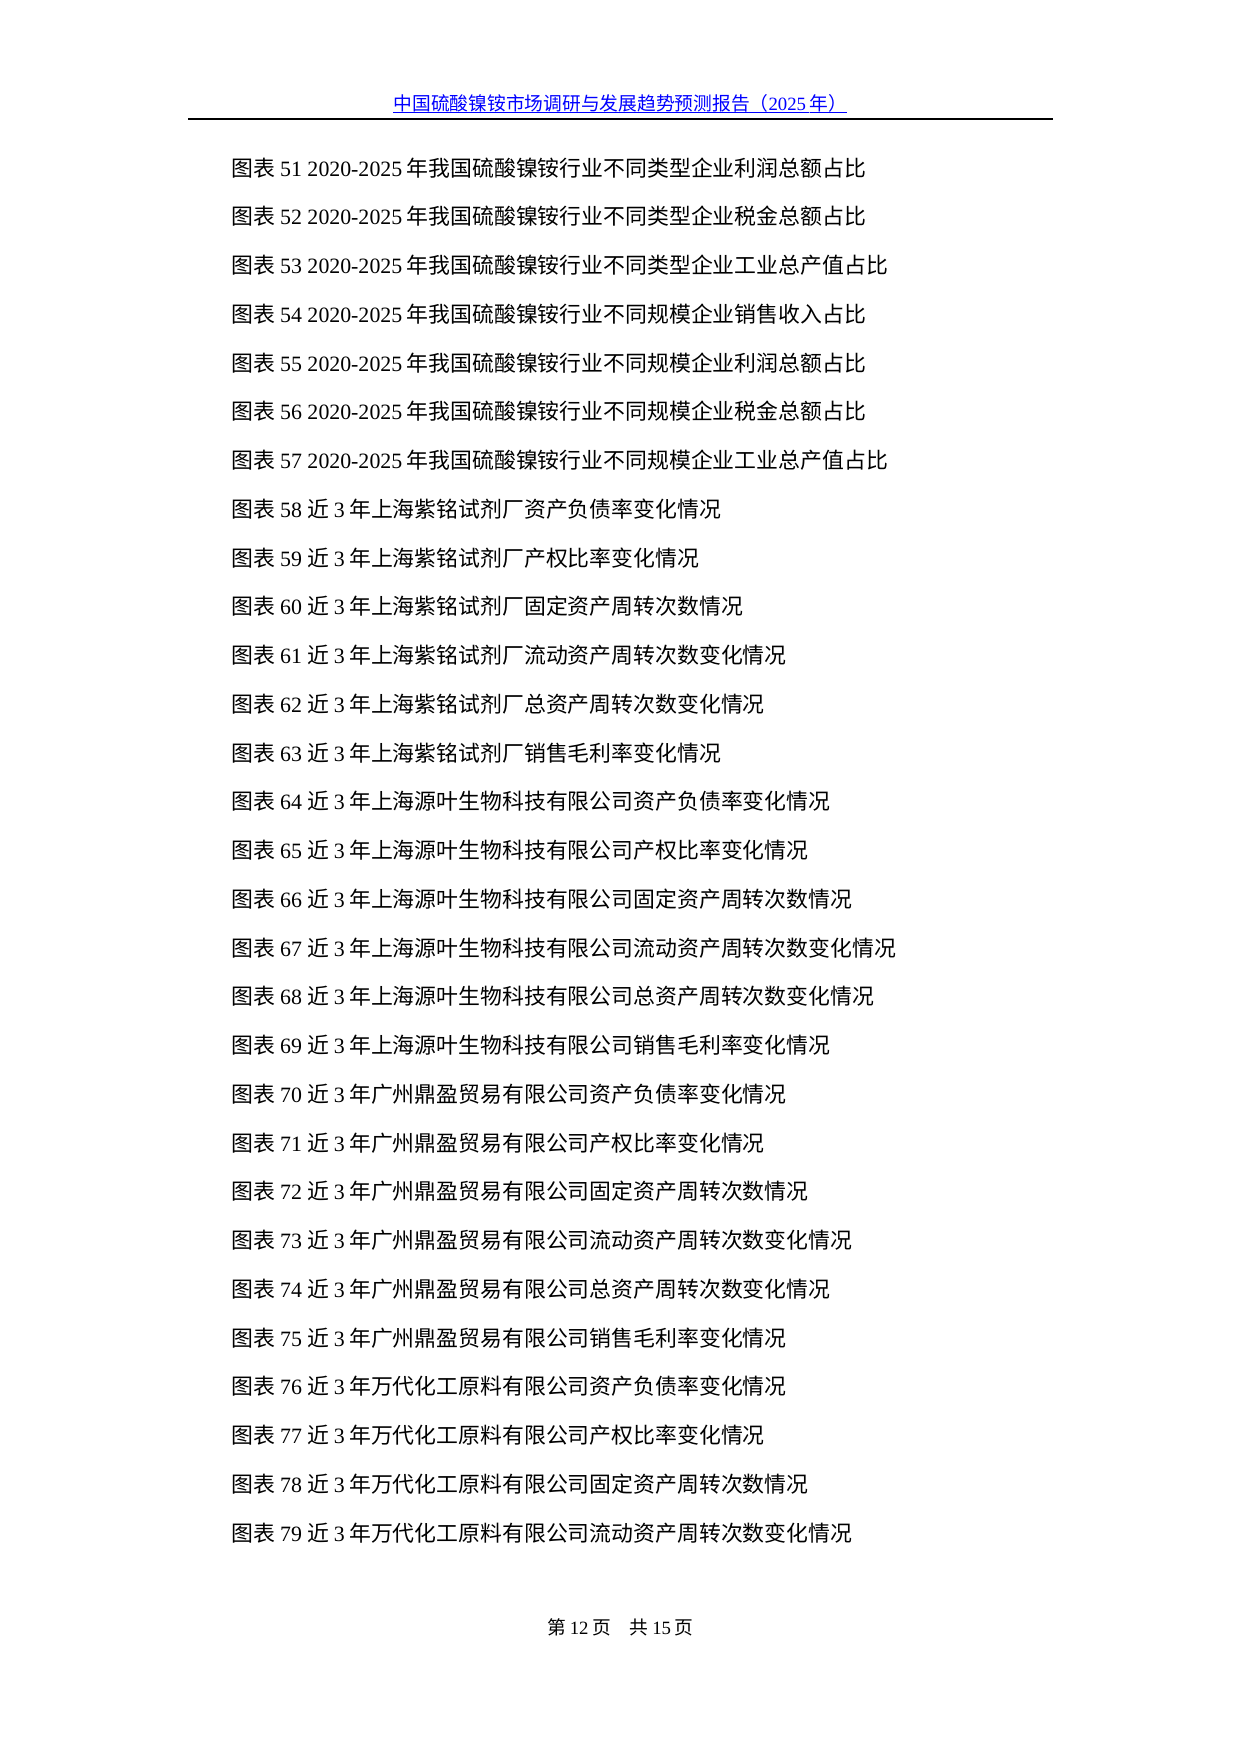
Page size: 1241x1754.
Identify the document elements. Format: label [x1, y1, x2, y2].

text [187, 150, 1053, 1548]
